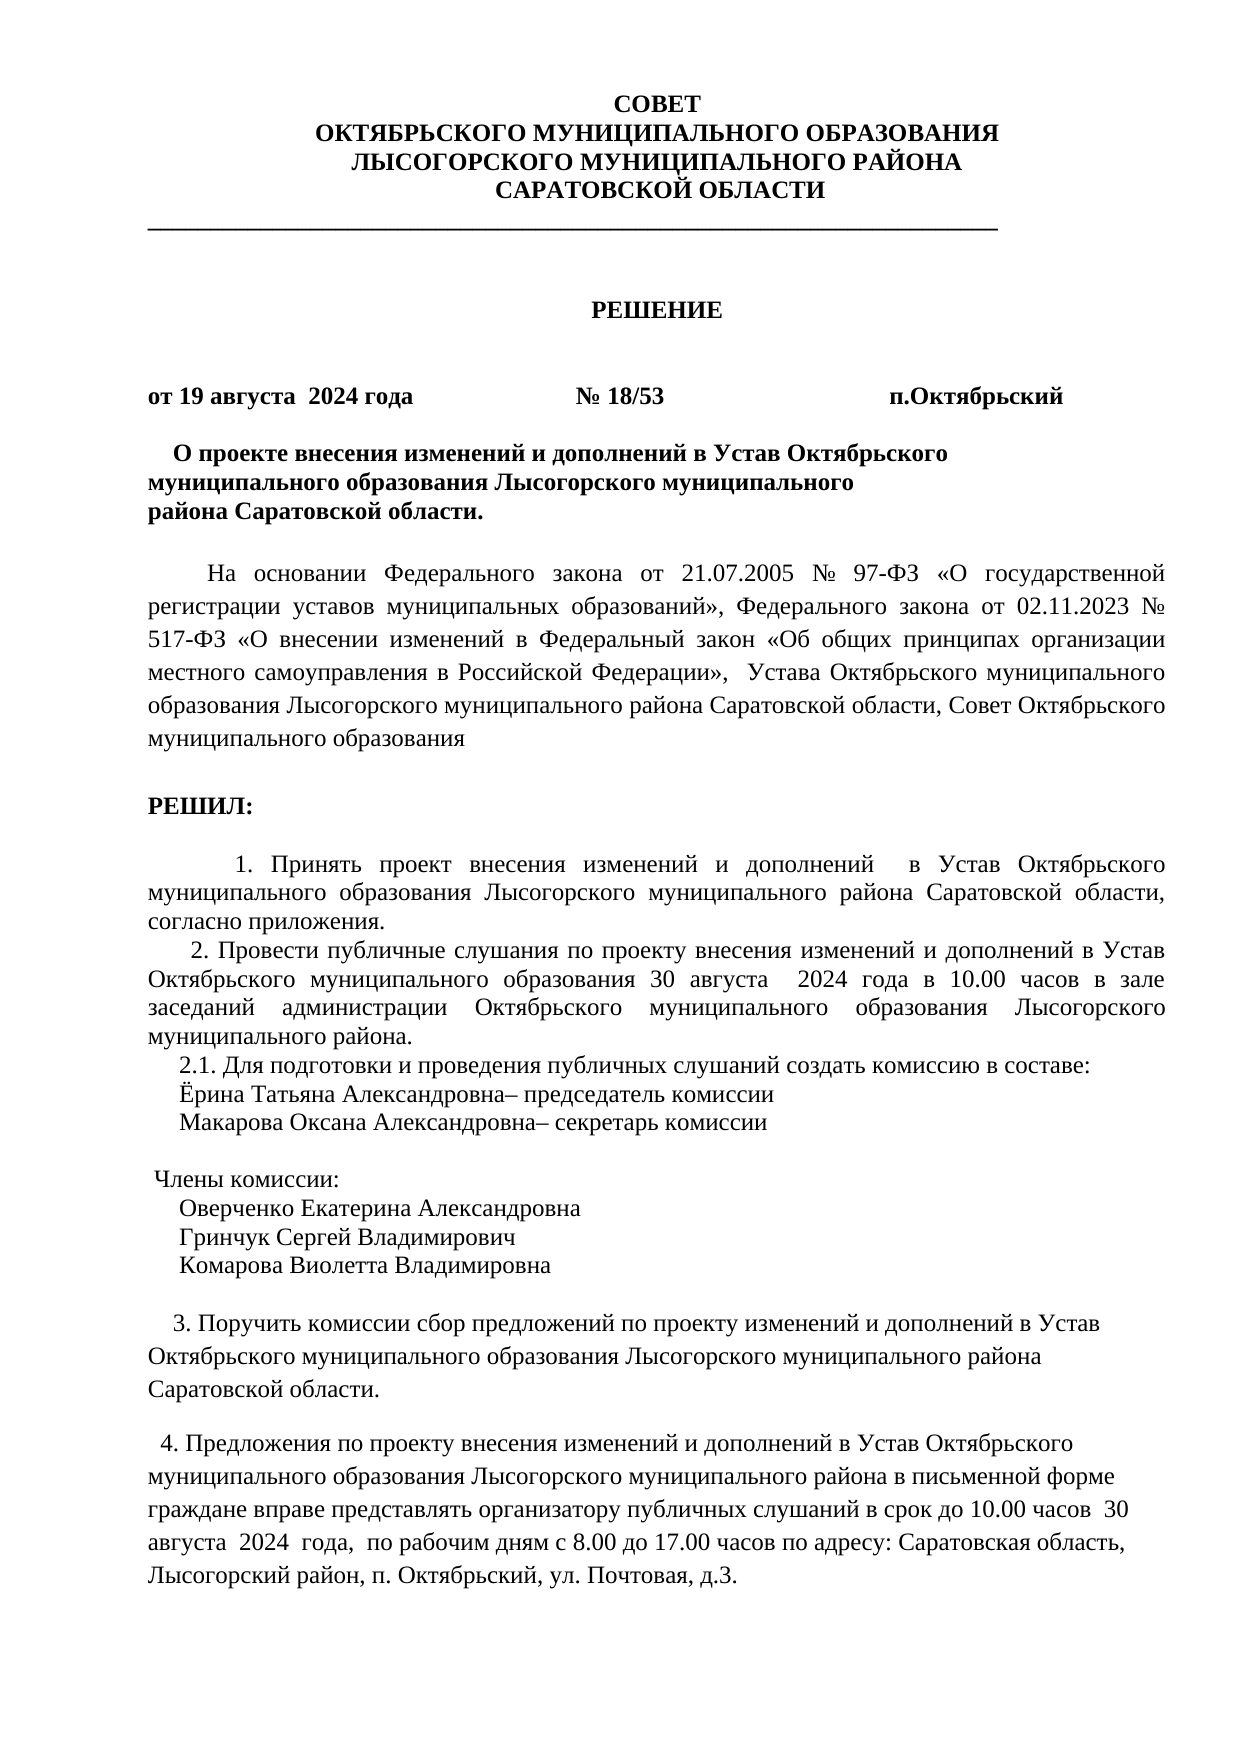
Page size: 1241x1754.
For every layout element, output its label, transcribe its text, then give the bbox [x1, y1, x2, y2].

text 2. Провести публичные слушания по проекту внесения изменений и дополнений в Устав Октябрьского муниципального образования 30 августа 2024 года в 10.00 часов в зале заседаний администрации Октябрьского муниципального образования Лысогорского муниципального района. [148, 935, 1166, 1050]
text Ёрина Татьяна Александровна– председатель комиссии [148, 1079, 1166, 1107]
text 2.1. Для подготовки и проведения публичных слушаний создать комиссию в составе: [148, 1050, 1166, 1079]
text СОВЕТ [148, 89, 1166, 118]
text района Саратовской области. [148, 496, 1166, 524]
text О проекте внесения изменений и дополнений в Устав Октябрьского [148, 438, 1166, 467]
text РЕШИЛ: [148, 791, 1166, 820]
text Члены комиссии: [148, 1164, 1166, 1193]
text Гринчук Сергей Владимирович [148, 1222, 1166, 1251]
text 1. Принять проект внесения изменений и дополнений в Устав Октябрьского муниципального образования Лысогорского муниципального района Саратовской области, согласно приложения. [148, 849, 1166, 935]
text 3. Поручить комиссии сбор предложений по проекту изменений и дополнений в Устав Октябрьского муниципального образования Лысогорского муниципального района Саратовской области. [148, 1308, 1166, 1403]
text Комарова Виолетта Владимировна [148, 1251, 1166, 1279]
text На основании Федерального закона от 21.07.2005 № 97-ФЗ «О государственной регистрации уставов муниципальных образований», Федерального закона от 02.11.2023 № 517-ФЗ «О внесении изменений в Федеральный закон «Об общих принципах организации местного самоуправления в Российской Федерации», Устава Октябрьского муниципального образования Лысогорского муниципального района Саратовской области, Совет Октябрьского муниципального образования [148, 558, 1166, 752]
text ____________________________________________________________________ [148, 204, 1166, 233]
text от 19 августа 2024 года № 18/53 п.Октябрьский [148, 381, 1166, 409]
text РЕШЕНИЕ [148, 295, 1166, 324]
text Оверченко Екатерина Александровна [148, 1193, 1166, 1222]
text САРАТОВСКОЙ ОБЛАСТИ [148, 176, 1166, 204]
text ОКТЯБРЬСКОГО МУНИЦИПАЛЬНОГО ОБРАЗОВАНИЯ ЛЫСОГОРСКОГО МУНИЦИПАЛЬНОГО РАЙОНА [148, 118, 1166, 176]
text муниципального образования Лысогорского муниципального [148, 467, 1166, 496]
text Макарова Оксана Александровна– секретарь комиссии [148, 1107, 1166, 1136]
text 4. Предложения по проекту внесения изменений и дополнений в Устав Октябрьского муниципального образования Лысогорского муниципального района в письменной форме граждане вправе представлять организатору публичных слушаний в срок до 10.00 часов 30 августа 2024 года, по рабочим дням с 8.00 до 17.00 часов по адресу: Саратовская область, Лысогорский район, п. Октябрьский, ул. Почтовая, д.3. [148, 1428, 1166, 1589]
